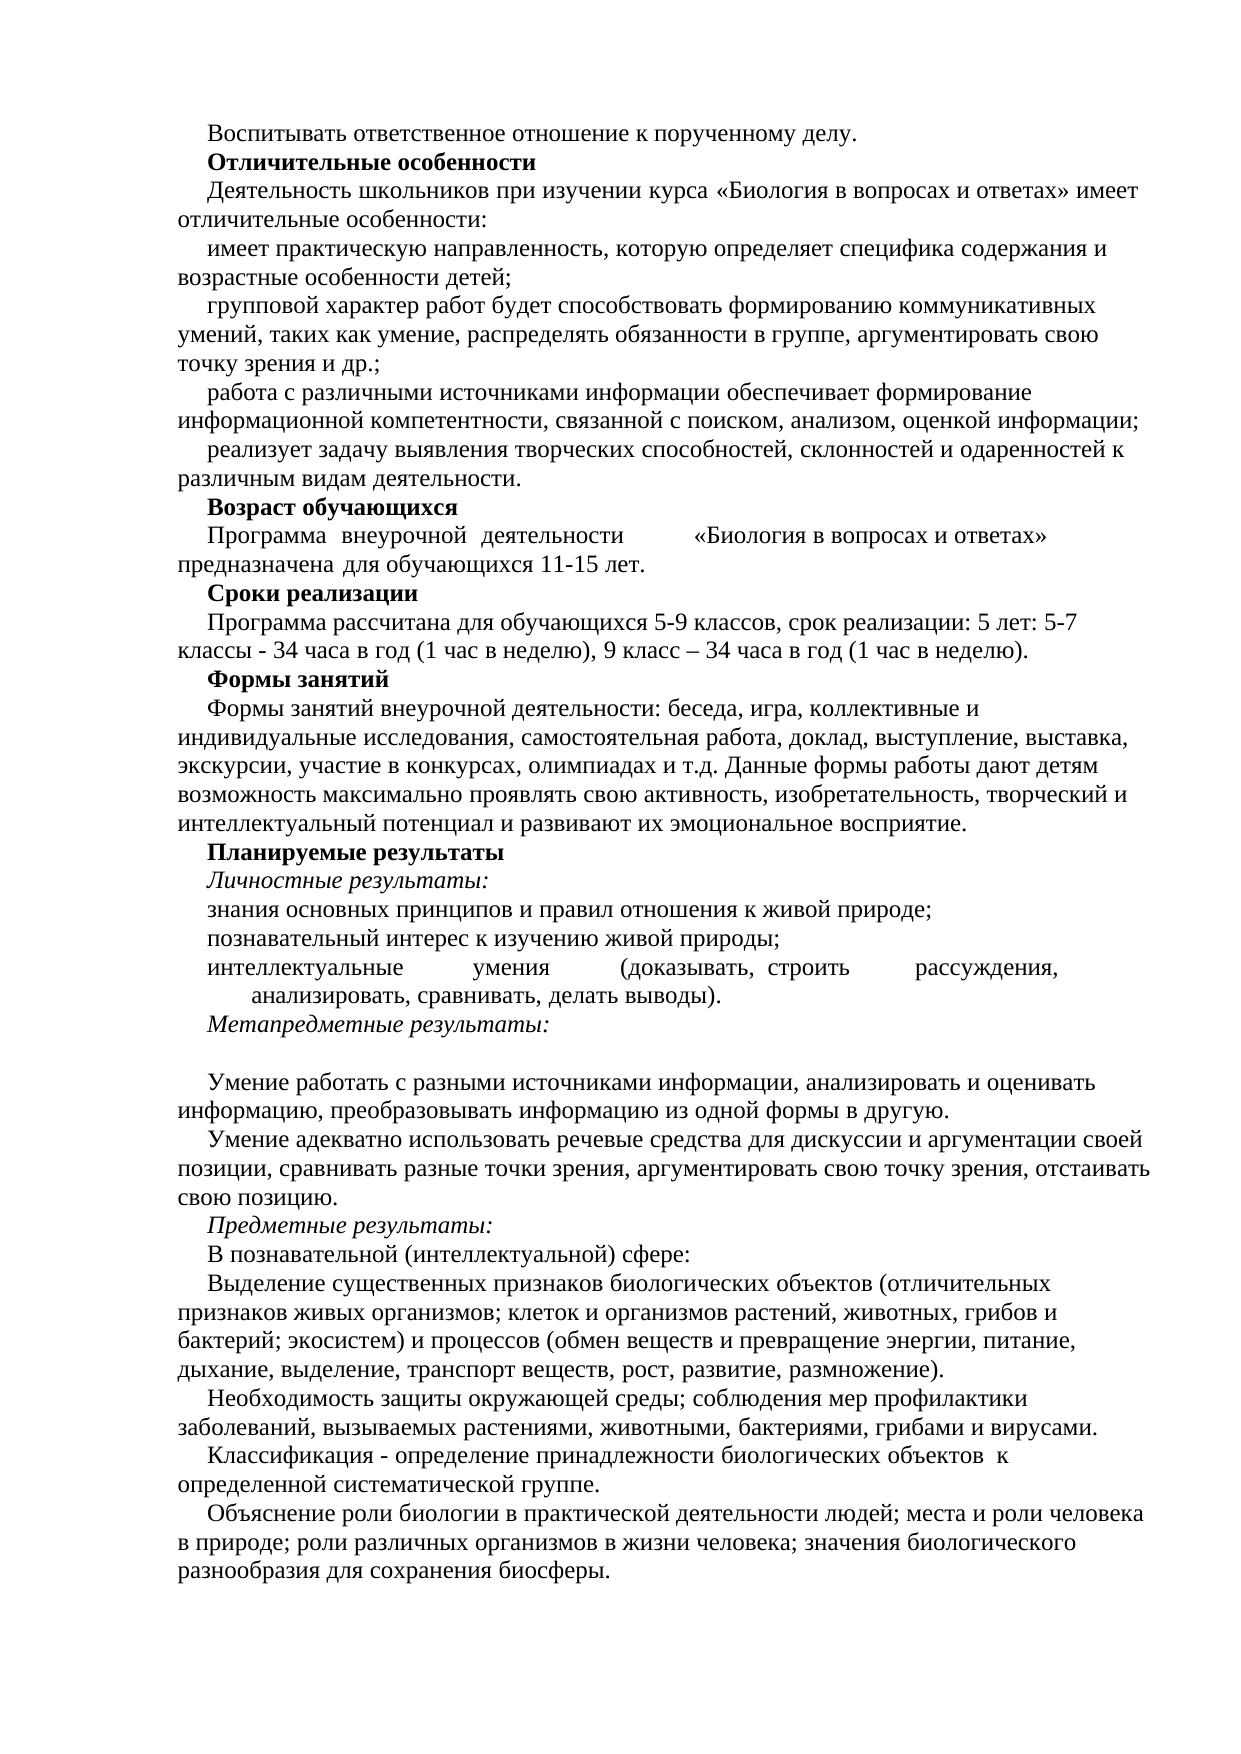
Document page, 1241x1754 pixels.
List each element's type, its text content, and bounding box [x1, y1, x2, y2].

text Программа внеурочной деятельности «Биология в вопросах и ответах» предназначена для обучающихся 11-15 лет. [177, 521, 1152, 578]
text Необходимость защиты окружающей среды; соблюдения мер профилактики заболеваний, вызываемых растениями, животными, бактериями, грибами и вирусами. [177, 1383, 1152, 1441]
text реализует задачу выявления творческих способностей, склонностей и одаренностей к различным видам деятельности. [177, 434, 1152, 492]
text Формы занятий внеурочной деятельности: беседа, игра, коллективные и индивидуальные исследования, самостоятельная работа, доклад, выступление, выставка, экскурсии, участие в конкурсах, олимпиадах и т.д. Данные формы работы дают детям возможность максимально проявлять свою активность, изобретательность, творческий и интеллектуальный потенциал и развивают их эмоциональное восприятие. [177, 693, 1152, 837]
text интеллектуальные умения (доказывать, строить рассуждения, анализировать, сравнивать, делать выводы). [177, 952, 1152, 1009]
text Деятельность школьников при изучении курса «Биология в вопросах и ответах» имеет отличительные особенности: [177, 176, 1152, 233]
text Умение адекватно использовать речевые средства для дискуссии и аргументации своей позиции, сравнивать разные точки зрения, аргументировать свою точку зрения, отстаивать свою позицию. [177, 1124, 1152, 1211]
text имеет практическую направленность, которую определяет специфика содержания и возрастные особенности детей; [177, 233, 1152, 291]
text Возраст обучающихся [177, 492, 1152, 521]
text Программа рассчитана для обучающихся 5-9 классов, срок реализации: 5 лет: 5-7 классы - 34 часа в год (1 час в неделю), 9 класс – 34 часа в год (1 час в неделю). [177, 607, 1152, 664]
text групповой характер работ будет способствовать формированию коммуникативных умений, таких как умение, распределять обязанности в группе, аргументировать свою точку зрения и др.; [177, 291, 1152, 377]
text работа с различными источниками информации обеспечивает формирование информационной компетентности, связанной с поиском, анализом, оценкой информации; [177, 377, 1152, 434]
text Выделение существенных признаков биологических объектов (отличительных признаков живых организмов; клеток и организмов растений, животных, грибов и бактерий; экосистем) и процессов (обмен веществ и превращение энергии, питание, дыхание, выделение, транспорт веществ, рост, развитие, размножение). [177, 1268, 1152, 1383]
text Личностные результаты: [177, 866, 1152, 894]
text знания основных принципов и правил отношения к живой природе; [177, 894, 1152, 923]
text Планируемые результаты [177, 837, 1152, 866]
text Воспитывать ответственное отношение к порученному делу. [177, 118, 1152, 147]
text познавательный интерес к изучению живой природы; [177, 923, 1152, 952]
text Классификация - определение принадлежности биологических объектов к определенной систематической группе. [177, 1441, 1152, 1498]
text В познавательной (интеллектуальной) сфере: [177, 1239, 1152, 1268]
text Метапредметные результаты: [177, 1009, 1152, 1038]
text Сроки реализации [177, 578, 1152, 607]
text Объяснение роли биологии в практической деятельности людей; места и роли человека в природе; роли различных организмов в жизни человека; значения биологического разнообразия для сохранения биосферы. [177, 1498, 1152, 1584]
text Формы занятий [177, 664, 1152, 693]
text Отличительные особенности [177, 147, 1152, 176]
text Умение работать с разными источниками информации, анализировать и оценивать информацию, преобразовывать информацию из одной формы в другую. [177, 1067, 1152, 1124]
text Предметные результаты: [177, 1211, 1152, 1239]
